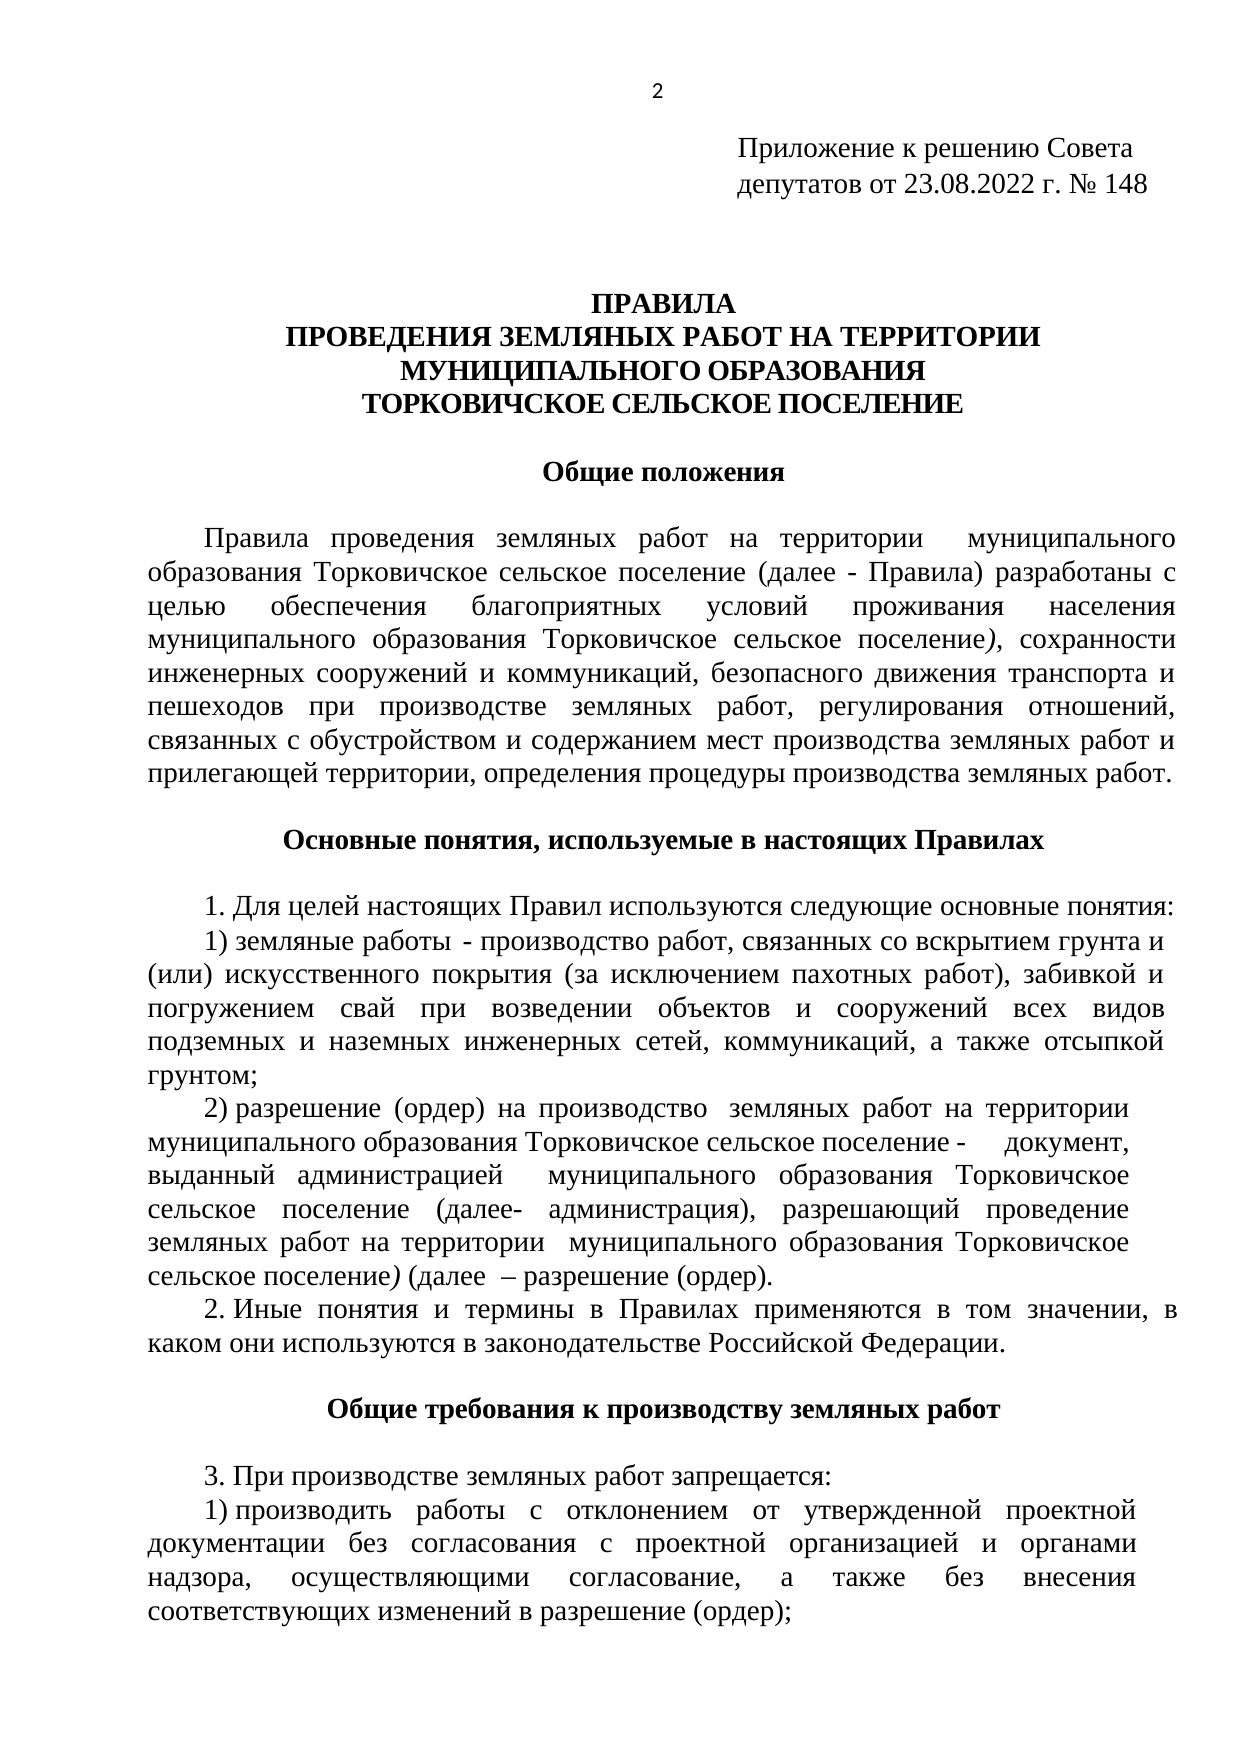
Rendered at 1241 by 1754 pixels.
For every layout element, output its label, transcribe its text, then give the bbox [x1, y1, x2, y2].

list разрешение (ордер) на производство земляных работ на территории муниципального образования Торковичское сельское поселение - документ, выданный администрацией муниципального образования Торковичское сельское поселение (далее- администрация), разрешающий проведение земляных работ на территории муниципального образования Торковичское сельское поселение) (далее – разрешение (ордер). [147, 1090, 1129, 1292]
subtitle Общие положения [137, 454, 1190, 487]
text Правила проведения земляных работ на территории муниципального образования Торковичское сельское поселение (далее - Правила) разработаны с целью обеспечения благоприятных условий проживания населения муниципального образования Торковичское сельское поселение), сохранности инженерных сооружений и коммуникаций, безопасного движения транспорта и пешеходов при производстве земляных работ, регулирования отношений, связанных с обустройством и содержанием мест производства земляных работ и прилегающей территории, определения процедуры производства земляных работ. [147, 521, 1176, 789]
text ТОРКОВИЧСКОЕ СЕЛЬСКОЕ ПОСЕЛЕНИЕ [136, 387, 1190, 420]
list земляные работы - производство работ, связанных со вскрытием грунта и (или) искусственного покрытия (за исключением пахотных работ), забивкой и погружением свай при возведении объектов и сооружений всех видов подземных и наземных инженерных сетей, коммуникаций, а также отсыпкой грунтом; [147, 923, 1165, 1090]
list При производстве земляных работ запрещается: [203, 1458, 1190, 1492]
text ПРОВЕДЕНИЯ ЗЕМЛЯНЫХ РАБОТ НА ТЕРРИТОРИИ МУНИЦИПАЛЬНОГО ОБРАЗОВАНИЯ [136, 320, 1190, 387]
subtitle Общие требования к производству земляных работ [137, 1392, 1190, 1425]
subtitle Основные понятия, используемые в настоящих Правилах [136, 822, 1190, 856]
list Для целей настоящих Правил используются следующие основные понятия: [203, 889, 1190, 923]
list производить работы с отклонением от утвержденной проектной документации без согласования с проектной организацией и органами надзора, осуществляющими согласование, а также без внесения соответствующих изменений в разрешение (ордер); [147, 1492, 1137, 1626]
subtitle ПРАВИЛА [137, 286, 1190, 320]
list Иные понятия и термины в Правилах применяются в том значении, в каком они используются в законодательстве Российской Федерации. [147, 1292, 1178, 1359]
text Приложение к решению Совета депутатов от 23.08.2022 г. № 148 [737, 130, 1150, 200]
